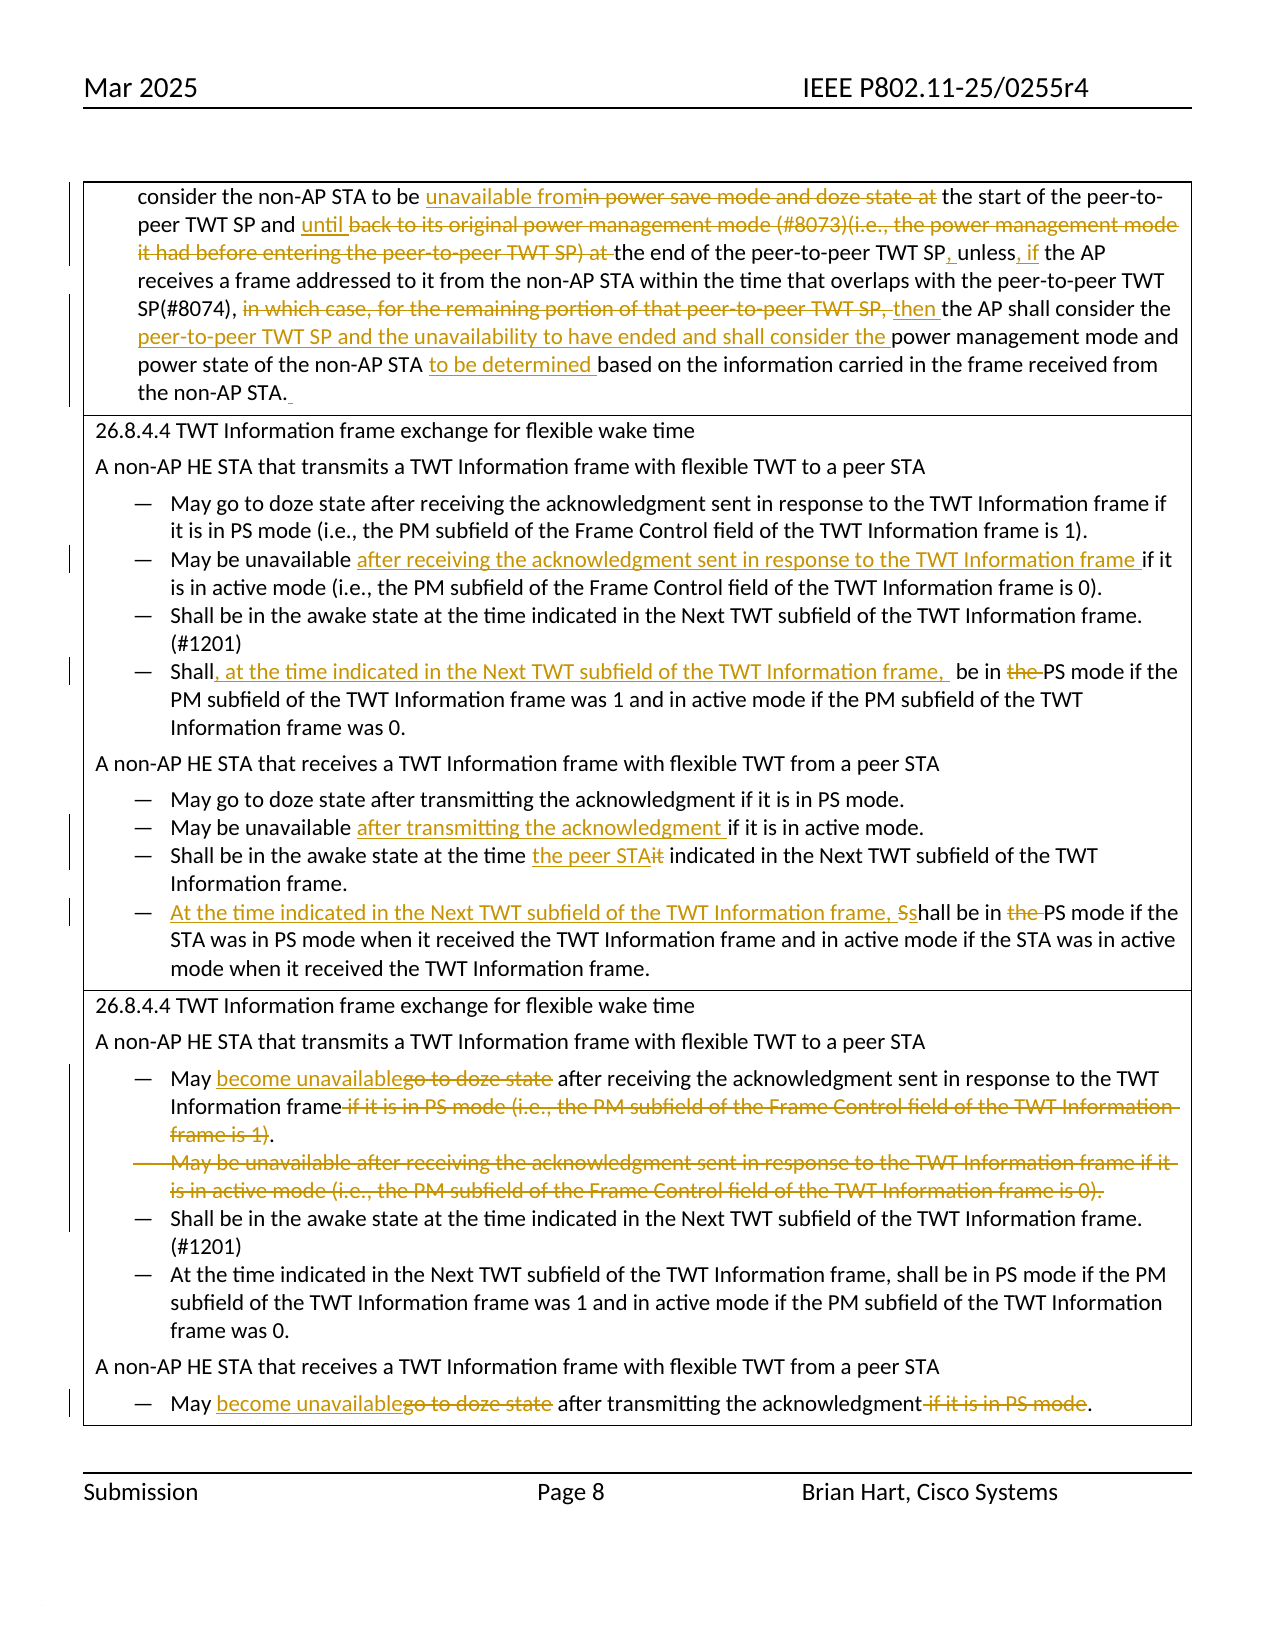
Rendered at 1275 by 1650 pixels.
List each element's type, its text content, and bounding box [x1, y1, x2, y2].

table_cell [84, 183, 1191, 415]
table_cell 26.8.4.4 TWT Information frame exchange for flexible wake time A non-AP HE STA that transmits a TWT Information frame with flexible TWT to a peer STA May go to doze state after receiving the acknowledgment sent in response to the TWT Information frame if it is in PS mode (i.e., the PM subfield of the Frame Control field of the TWT Information frame is 1). May be unavailable if it is in active mode (i.e., the PM subfield of the Frame Control field of the TWT Information frame is 0). Shall be in the awake state at the time indicated in the Next TWT subfield of the TWT Information frame.(#1201) Shall be in PS mode if the PM subfield of the TWT Information frame was 1 and in active mode if the PM subfield of the TWT Information frame was 0. A non-AP HE STA that receives a TWT Information frame with flexible TWT from a peer STA May go to doze state after transmitting the acknowledgment if it is in PS mode. May be unavailable if it is in active mode. Shall be in the awake state at the time indicated in the Next TWT subfield of the TWT Information frame. hall be in PS mode if the STA was in PS mode when it received the TWT Information frame and in active mode if the STA was in active mode when it received the TWT Information frame. [84, 416, 1191, 990]
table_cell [84, 991, 1191, 1425]
